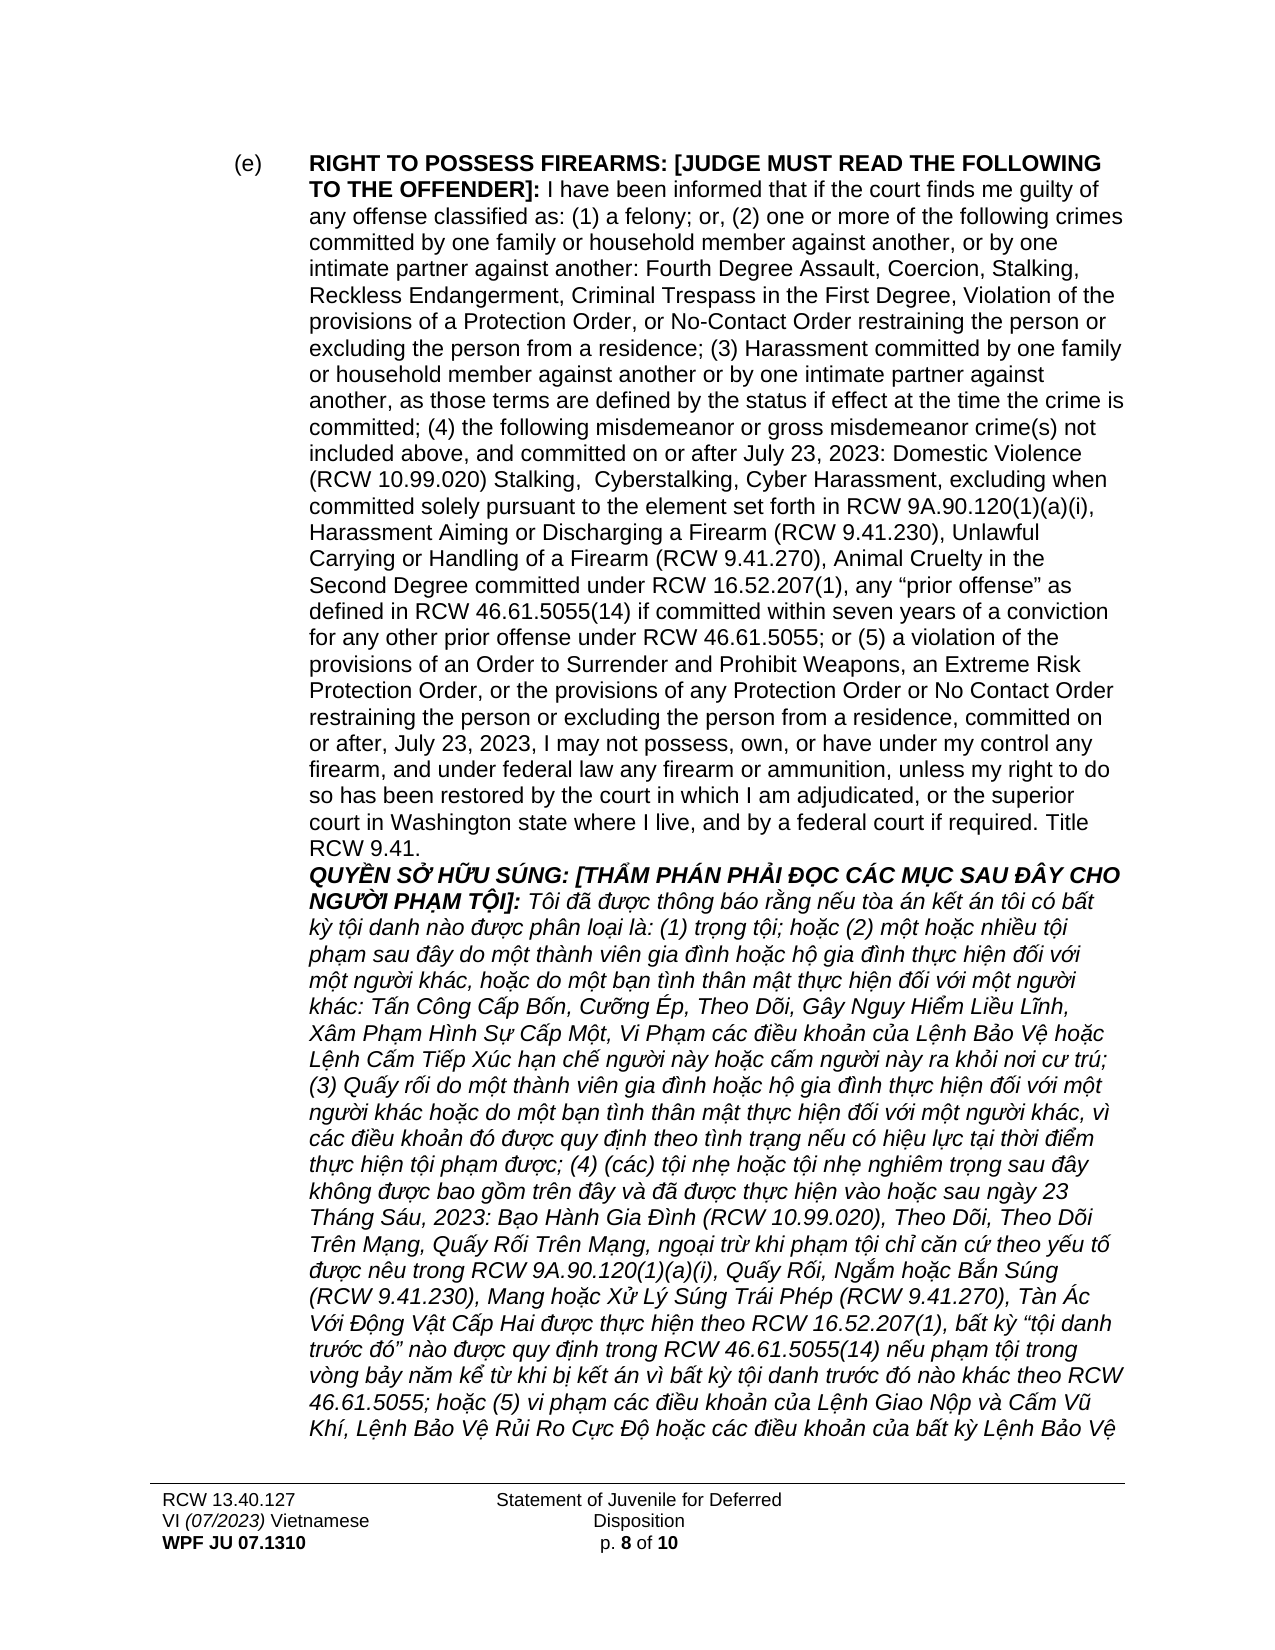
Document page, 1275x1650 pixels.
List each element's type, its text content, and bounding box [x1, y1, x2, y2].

text (e) RIGHT TO POSSESS FIREARMS: [JUDGE MUST READ THE FOLLOWING TO THE OFFENDER]: I have been informed that if the court finds me guilty of any offense classified as: (1) a felony; or, (2) one or more of the following crimes committed by one family or household member against another, or by one intimate partner against another: Fourth Degree Assault, Coercion, Stalking, Reckless Endangerment, Criminal Trespass in the First Degree, Violation of the provisions of a Protection Order, or No-Contact Order restraining the person or excluding the person from a residence; (3) Harassment committed by one family or household member against another or by one intimate partner against another, as those terms are defined by the status if effect at the time the crime is committed; (4) the following misdemeanor or gross misdemeanor crime(s) not included above, and committed on or after July 23, 2023: Domestic Violence (RCW 10.99.020) Stalking, Cyberstalking, Cyber Harassment, excluding when committed solely pursuant to the element set forth in RCW 9A.90.120(1)(a)(i), Harassment Aiming or Discharging a Firearm (RCW 9.41.230), Unlawful Carrying or Handling of a Firearm (RCW 9.41.270), Animal Cruelty in the Second Degree committed under RCW 16.52.207(1), any “prior offense” as defined in RCW 46.61.5055(14) if committed within seven years of a conviction for any other prior offense under RCW 46.61.5055; or (5) a violation of the provisions of an Order to Surrender and Prohibit Weapons, an Extreme Risk Protection Order, or the provisions of any Protection Order or No Contact Order restraining the person or excluding the person from a residence, committed on or after, July 23, 2023, I may not possess, own, or have under my control any firearm, and under federal law any firearm or ammunition, unless my right to do so has been restored by the court in which I am adjudicated, or the superior court in Washington state where I live, and by a federal court if required. Title RCW 9.41. [234, 150, 1125, 862]
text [234, 862, 1125, 1441]
